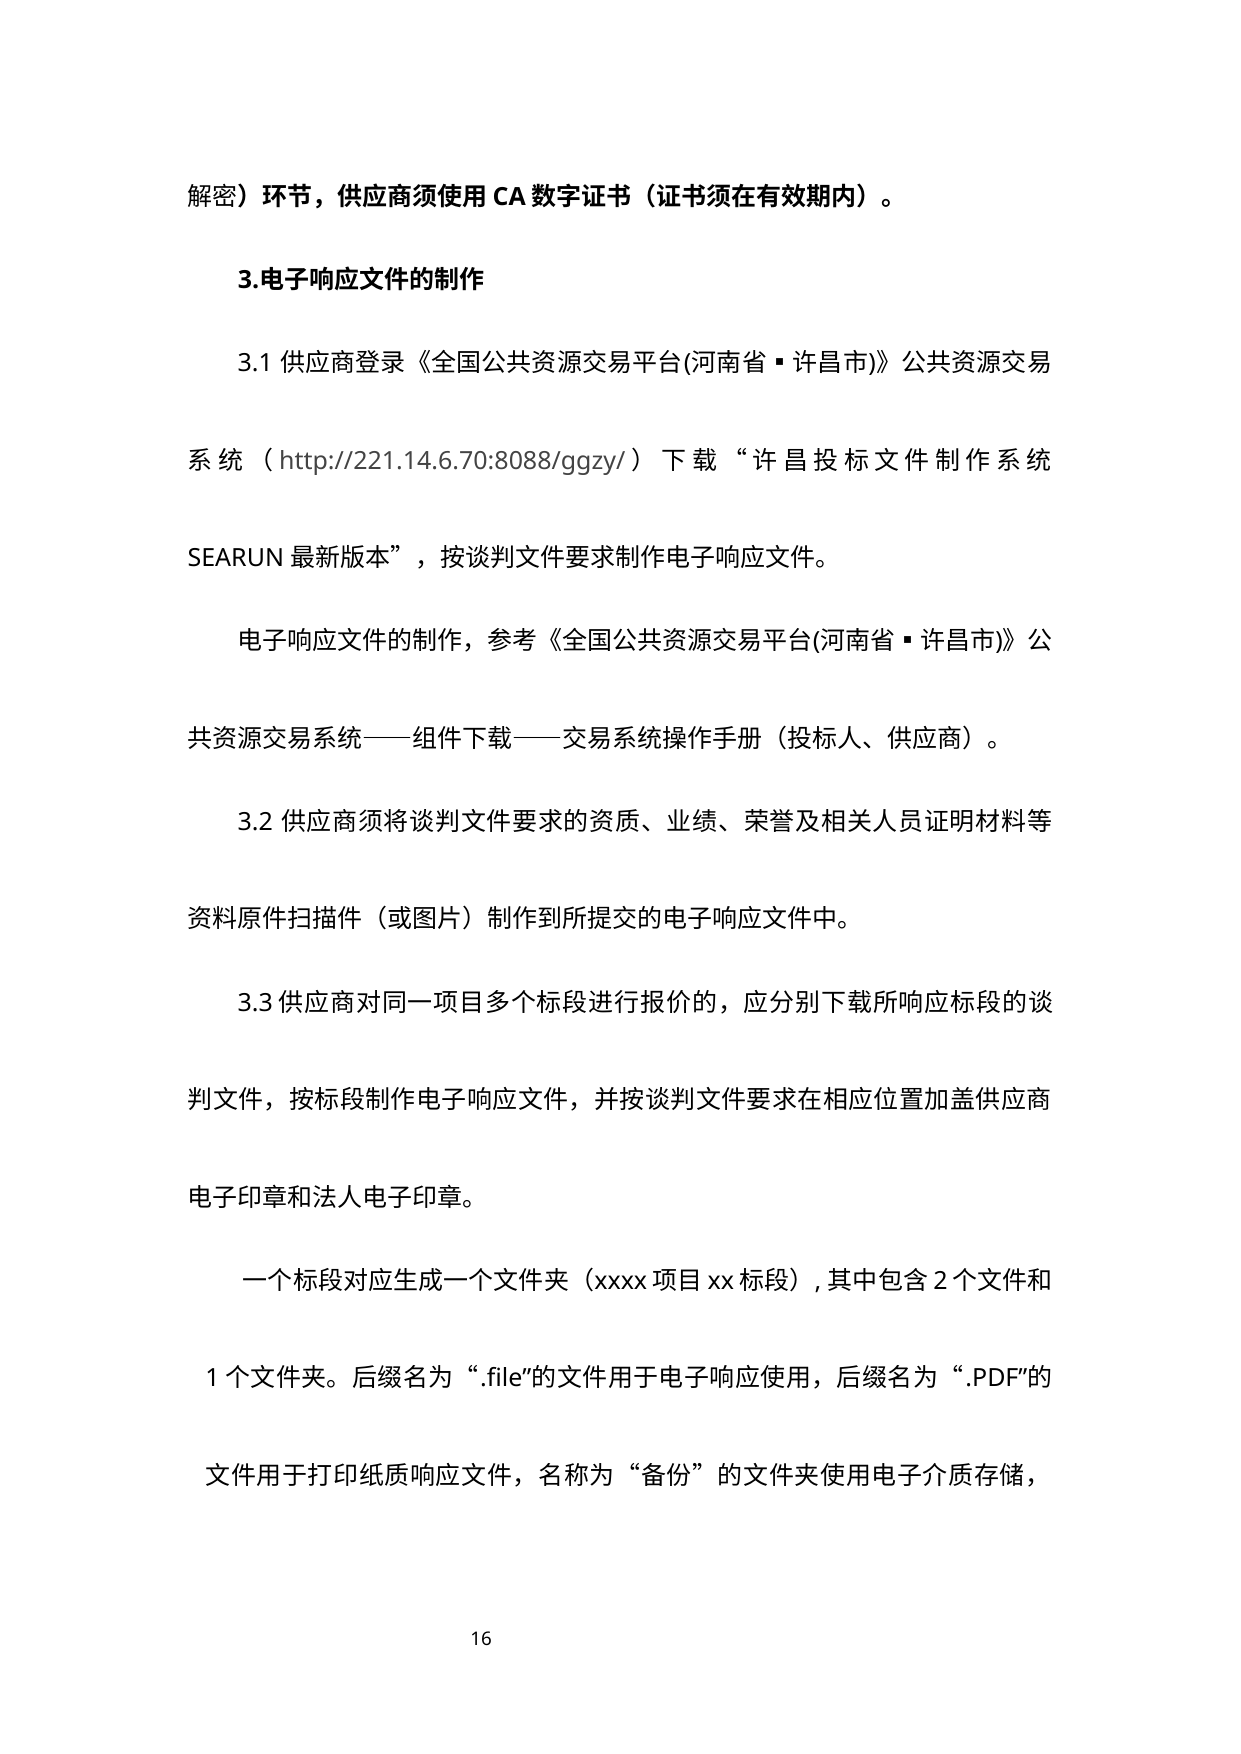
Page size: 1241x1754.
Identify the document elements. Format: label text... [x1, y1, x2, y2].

text 3.3供应商对同一项目多个标段进行报价的，应分别下载所响应标段的谈判文件，按标段制作电子响应文件，并按谈判文件要求在相应位置加盖供应商电子印章和法人电子印章。 [187, 968, 1053, 1228]
text 3.1 供应商登录《全国公共资源交易平台(河南省▪许昌市)》公共资源交易系统（http://221.14.6.70:8088/ggzy/）下载“许昌投标文件制作系统SEARUN 最新版本”，按谈判文件要求制作电子响应文件。 [187, 328, 1053, 588]
text 3.电子响应文件的制作 [187, 245, 1053, 310]
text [205, 1246, 1053, 1506]
text 3.2 供应商须将谈判文件要求的资质、业绩、荣誉及相关人员证明材料等资料原件扫描件（或图片）制作到所提交的电子响应文件中。 [187, 787, 1053, 949]
text 电子响应文件的制作，参考《全国公共资源交易平台(河南省▪许昌市)》公共资源交易系统——组件下载——交易系统操作手册（投标人、供应商）。 [187, 606, 1053, 769]
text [187, 162, 1053, 227]
